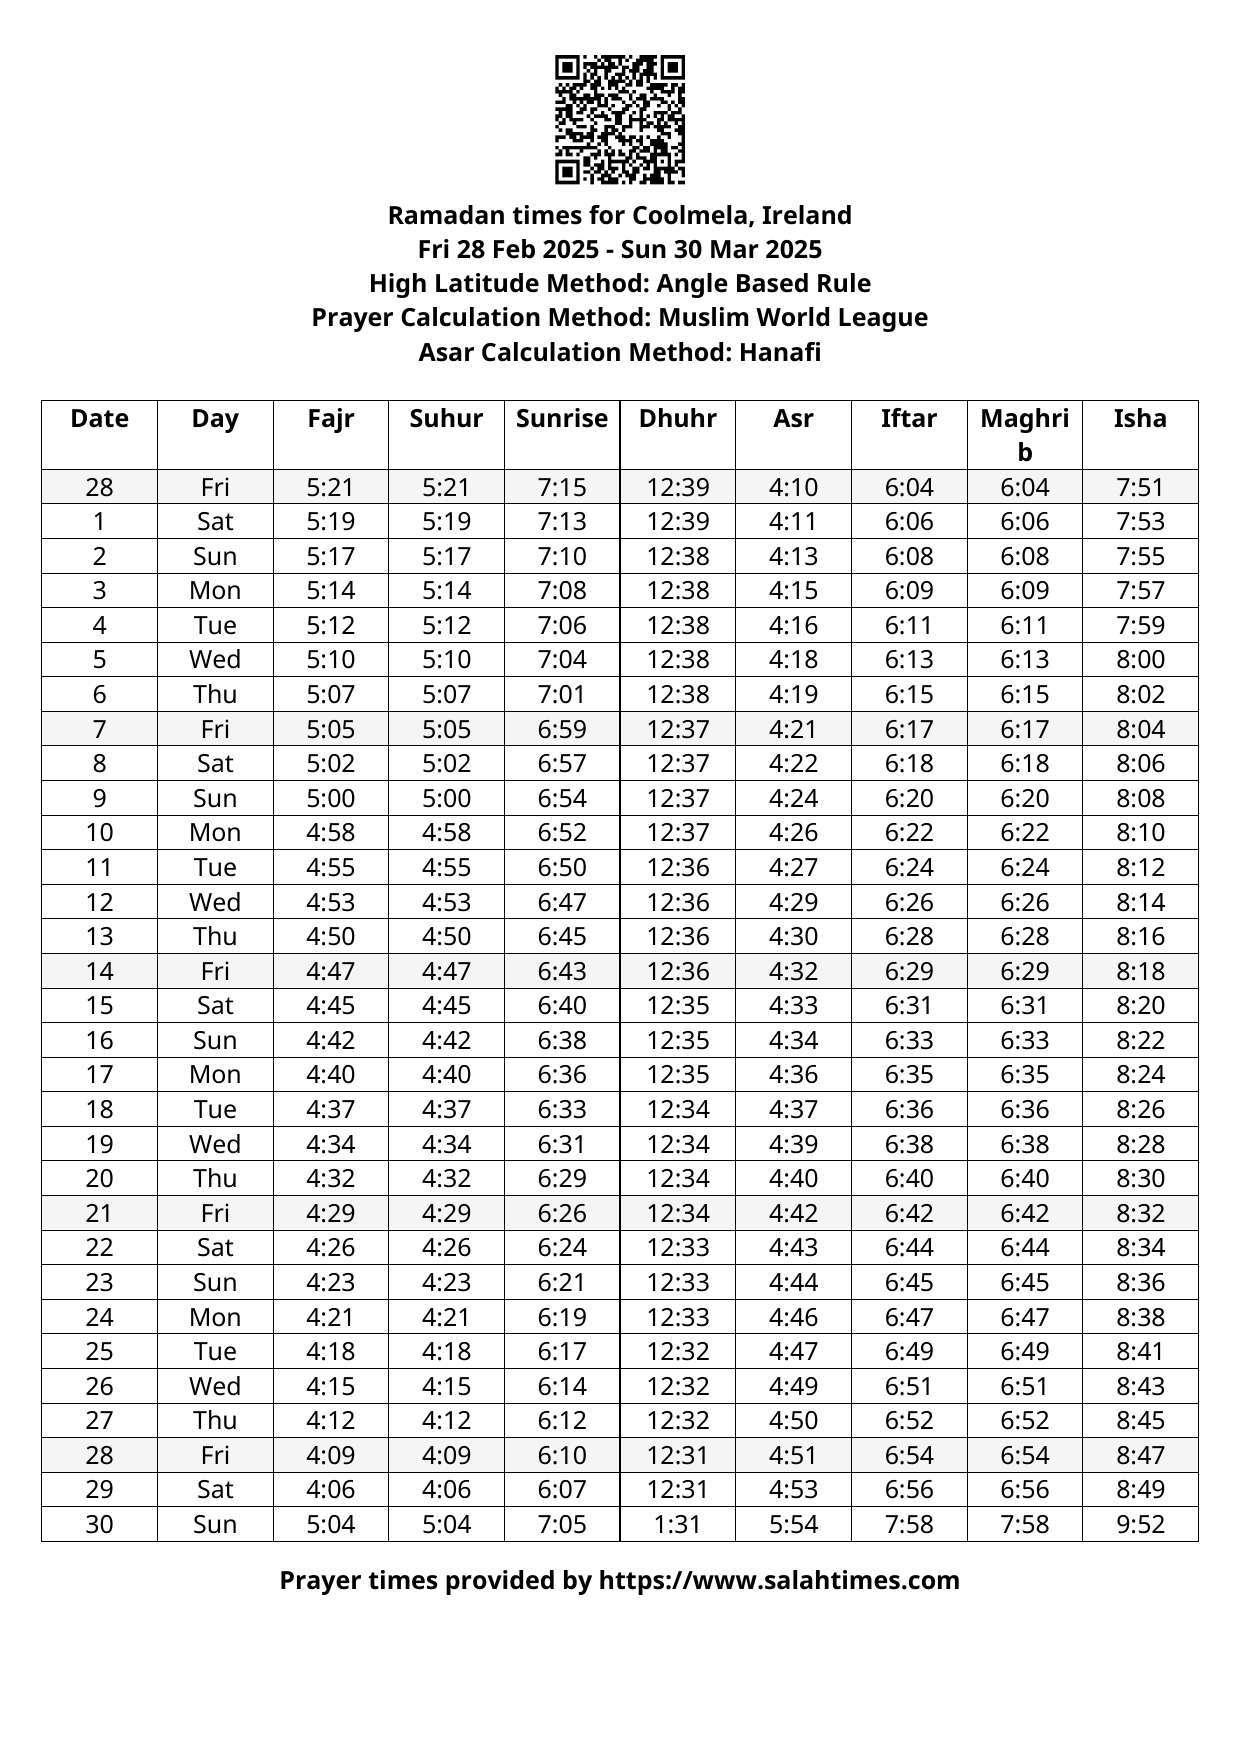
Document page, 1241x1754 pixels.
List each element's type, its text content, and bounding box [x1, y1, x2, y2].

table_cell 6:33 [852, 1023, 967, 1057]
table_cell 13 [42, 919, 157, 953]
table_cell 4:50 [736, 1404, 851, 1437]
table_cell 8:10 [1083, 816, 1198, 849]
table_cell Fri [158, 1438, 273, 1472]
table_cell 4:53 [389, 885, 504, 918]
table_cell 4:32 [736, 954, 851, 987]
table_cell 5:10 [274, 643, 388, 676]
table_cell 6:21 [505, 1265, 619, 1299]
table_cell 12:33 [621, 1231, 735, 1264]
table_cell 6:45 [968, 1265, 1082, 1299]
table_cell 4:15 [736, 574, 851, 607]
table_cell Tue [158, 1334, 273, 1368]
table_cell 1:31 [621, 1507, 735, 1541]
table_cell 15 [42, 989, 157, 1022]
table_cell 6:22 [968, 816, 1082, 849]
table_cell 8:43 [1083, 1369, 1198, 1402]
table_cell Sat [158, 1231, 273, 1264]
table_cell 4:37 [736, 1092, 851, 1126]
table_cell 5:04 [274, 1507, 388, 1541]
table_cell 6:45 [505, 919, 619, 953]
table_cell 6:14 [505, 1369, 619, 1402]
table_header Isha [1083, 401, 1198, 469]
table_cell 6:18 [852, 746, 967, 780]
table_cell 12:37 [621, 816, 735, 849]
table_cell 28 [42, 470, 157, 503]
table_cell 12:34 [621, 1196, 735, 1229]
table_cell 7:51 [1083, 470, 1198, 503]
table_cell 7:05 [505, 1507, 619, 1541]
table_cell 4:51 [736, 1438, 851, 1472]
table_cell 12:38 [621, 677, 735, 711]
table_cell 12:36 [621, 885, 735, 918]
table_cell 8:16 [1083, 919, 1198, 953]
table_cell 4:50 [274, 919, 388, 953]
table_cell 6:42 [852, 1196, 967, 1229]
table_cell 4:53 [736, 1473, 851, 1506]
table_cell 6:47 [852, 1300, 967, 1333]
table_cell 6:29 [968, 954, 1082, 987]
table_cell 4:24 [736, 781, 851, 814]
table_cell 5:00 [274, 781, 388, 814]
table_cell 7:55 [1083, 539, 1198, 572]
table_cell 6:42 [968, 1196, 1082, 1229]
table_cell 6:38 [852, 1127, 967, 1160]
table_cell 20 [42, 1161, 157, 1195]
table_cell 6:07 [505, 1473, 619, 1506]
table_cell 5:17 [274, 539, 388, 572]
table_cell 4:55 [389, 850, 504, 884]
table_cell 4:18 [389, 1334, 504, 1368]
table_cell 6:35 [852, 1058, 967, 1091]
table_cell 4:26 [274, 1231, 388, 1264]
table_cell Tue [158, 850, 273, 884]
table_cell 26 [42, 1369, 157, 1402]
text Ramadan times for Coolmela, Ireland [42, 198, 1198, 232]
table_cell 8:24 [1083, 1058, 1198, 1091]
table_cell 6:06 [852, 504, 967, 538]
table_cell 6:09 [852, 574, 967, 607]
table_cell 4:30 [736, 919, 851, 953]
table_cell 12:31 [621, 1438, 735, 1472]
table_cell 4:09 [389, 1438, 504, 1472]
table_cell 4:09 [274, 1438, 388, 1472]
table_cell Fri [158, 470, 273, 503]
table_cell 12:36 [621, 919, 735, 953]
table_cell 4:12 [274, 1404, 388, 1437]
table_cell 7:15 [505, 470, 619, 503]
table_cell 12:35 [621, 1023, 735, 1057]
table_cell 8:22 [1083, 1023, 1198, 1057]
table_cell Fri [158, 954, 273, 987]
table_cell 4:58 [389, 816, 504, 849]
table_cell 6:47 [505, 885, 619, 918]
table_cell 8:02 [1083, 677, 1198, 711]
table_cell 6:45 [852, 1265, 967, 1299]
table_cell 6:52 [505, 816, 619, 849]
table_cell 6:31 [505, 1127, 619, 1160]
table_cell 19 [42, 1127, 157, 1160]
table_cell 6:22 [852, 816, 967, 849]
table_cell 5:12 [389, 608, 504, 642]
table_cell 25 [42, 1334, 157, 1368]
table_cell 12:31 [621, 1473, 735, 1506]
table_cell 6:35 [968, 1058, 1082, 1091]
table_cell 4:37 [389, 1092, 504, 1126]
table_cell 2 [42, 539, 157, 572]
table_cell 7:58 [852, 1507, 967, 1541]
table_cell 6:08 [968, 539, 1082, 572]
table_cell 8:38 [1083, 1300, 1198, 1333]
table_cell 5 [42, 643, 157, 676]
table_cell 5:21 [389, 470, 504, 503]
table_cell 4:26 [736, 816, 851, 849]
table_cell 4:32 [274, 1161, 388, 1195]
table_cell 8:00 [1083, 643, 1198, 676]
table_cell Wed [158, 1127, 273, 1160]
table_cell 5:14 [274, 574, 388, 607]
text Prayer Calculation Method: Muslim World League [42, 300, 1198, 334]
table_cell 4:39 [736, 1127, 851, 1160]
table_cell 8:49 [1083, 1473, 1198, 1506]
table_cell 6:29 [505, 1161, 619, 1195]
table_cell 6:49 [852, 1334, 967, 1368]
table_cell 5:14 [389, 574, 504, 607]
table_cell 6:10 [505, 1438, 619, 1472]
table_cell 4:40 [274, 1058, 388, 1091]
table_cell 8:36 [1083, 1265, 1198, 1299]
table_cell 12:38 [621, 608, 735, 642]
table_cell 6:18 [968, 746, 1082, 780]
table_header Maghrib [968, 401, 1082, 469]
table_cell 8:30 [1083, 1161, 1198, 1195]
text Fri 28 Feb 2025 - Sun 30 Mar 2025 [42, 232, 1198, 266]
table_cell 5:07 [389, 677, 504, 711]
table_cell 12:37 [621, 712, 735, 745]
table_cell 6:17 [505, 1334, 619, 1368]
table_cell 6 [42, 677, 157, 711]
table_cell 12:32 [621, 1369, 735, 1402]
table_cell Thu [158, 919, 273, 953]
table_cell 8:18 [1083, 954, 1198, 987]
table_cell 7:59 [1083, 608, 1198, 642]
table_cell 30 [42, 1507, 157, 1541]
table_cell 6:36 [968, 1092, 1082, 1126]
table_cell 6:50 [505, 850, 619, 884]
table_cell 12:39 [621, 504, 735, 538]
table_cell 12:34 [621, 1092, 735, 1126]
table_cell 6:20 [852, 781, 967, 814]
table_cell 6:56 [968, 1473, 1082, 1506]
table_cell 5:04 [389, 1507, 504, 1541]
table_cell Sun [158, 1265, 273, 1299]
table_header Dhuhr [621, 401, 735, 469]
table_cell 6:54 [968, 1438, 1082, 1472]
table_cell Tue [158, 608, 273, 642]
table_cell 4:22 [736, 746, 851, 780]
table_cell 12:36 [621, 850, 735, 884]
table_cell 4:06 [274, 1473, 388, 1506]
table_cell 5:17 [389, 539, 504, 572]
table_cell 6:59 [505, 712, 619, 745]
table_cell 4:27 [736, 850, 851, 884]
table_cell 8 [42, 746, 157, 780]
table_cell 5:05 [389, 712, 504, 745]
table_cell 7:57 [1083, 574, 1198, 607]
table_cell 6:31 [852, 989, 967, 1022]
table_cell 4:12 [389, 1404, 504, 1437]
table_cell 16 [42, 1023, 157, 1057]
table_cell Tue [158, 1092, 273, 1126]
table_cell 12:32 [621, 1334, 735, 1368]
table_header Date [42, 401, 157, 469]
table_cell 4:50 [389, 919, 504, 953]
table_cell 6:28 [852, 919, 967, 953]
table_cell 6:56 [852, 1473, 967, 1506]
table_cell Sat [158, 989, 273, 1022]
table_cell 12:38 [621, 574, 735, 607]
table_cell 5:02 [274, 746, 388, 780]
table_cell 6:54 [852, 1438, 967, 1472]
table_cell 7:01 [505, 677, 619, 711]
table_cell 22 [42, 1231, 157, 1264]
table_cell 6:54 [505, 781, 619, 814]
table_cell 6:52 [852, 1404, 967, 1437]
table_cell 4:29 [736, 885, 851, 918]
table_cell 4:43 [736, 1231, 851, 1264]
table_cell 4:40 [389, 1058, 504, 1091]
table_cell 4:16 [736, 608, 851, 642]
table_cell 6:47 [968, 1300, 1082, 1333]
table_cell Fri [158, 712, 273, 745]
table_cell 4:45 [274, 989, 388, 1022]
table_cell 4:42 [389, 1023, 504, 1057]
table_cell 7 [42, 712, 157, 745]
table_cell Wed [158, 885, 273, 918]
table_cell 4:34 [736, 1023, 851, 1057]
table_cell 6:04 [968, 470, 1082, 503]
table_cell 6:26 [968, 885, 1082, 918]
table_cell 12:36 [621, 954, 735, 987]
table_cell 12:37 [621, 781, 735, 814]
table_cell 5:07 [274, 677, 388, 711]
table_cell 4:46 [736, 1300, 851, 1333]
table_cell 21 [42, 1196, 157, 1229]
table_cell 4:15 [389, 1369, 504, 1402]
table_cell 29 [42, 1473, 157, 1506]
table_cell Sun [158, 539, 273, 572]
table_cell 6:40 [505, 989, 619, 1022]
table_cell 8:41 [1083, 1334, 1198, 1368]
table_cell Sat [158, 1473, 273, 1506]
table_cell 4 [42, 608, 157, 642]
table_cell 4:45 [389, 989, 504, 1022]
table_cell 28 [42, 1438, 157, 1472]
table_cell 8:04 [1083, 712, 1198, 745]
table_cell 6:40 [968, 1161, 1082, 1195]
table_cell 8:45 [1083, 1404, 1198, 1437]
table_cell Mon [158, 1058, 273, 1091]
table_cell Sat [158, 746, 273, 780]
table_cell 12:35 [621, 989, 735, 1022]
table_cell 12:38 [621, 643, 735, 676]
table_cell 4:21 [736, 712, 851, 745]
table_cell 5:05 [274, 712, 388, 745]
table_cell 4:40 [736, 1161, 851, 1195]
table_cell 6:51 [852, 1369, 967, 1402]
table_cell 7:13 [505, 504, 619, 538]
table_cell 14 [42, 954, 157, 987]
table_cell Sun [158, 1023, 273, 1057]
table_cell 12:34 [621, 1127, 735, 1160]
table_cell 6:24 [505, 1231, 619, 1264]
table_cell 7:10 [505, 539, 619, 572]
table_cell 4:15 [274, 1369, 388, 1402]
table_cell 8:20 [1083, 989, 1198, 1022]
table_cell 4:10 [736, 470, 851, 503]
table_cell 4:21 [389, 1300, 504, 1333]
table_cell 6:36 [505, 1058, 619, 1091]
table_cell 4:47 [274, 954, 388, 987]
text High Latitude Method: Angle Based Rule [42, 266, 1198, 300]
table_cell Mon [158, 574, 273, 607]
table_cell 6:24 [968, 850, 1082, 884]
table_cell 4:06 [389, 1473, 504, 1506]
table_cell 12:39 [621, 470, 735, 503]
table_cell 6:28 [968, 919, 1082, 953]
table_cell 7:53 [1083, 504, 1198, 538]
table_cell 6:15 [852, 677, 967, 711]
table_cell 4:47 [389, 954, 504, 987]
table_cell 4:44 [736, 1265, 851, 1299]
table_cell Wed [158, 643, 273, 676]
table_cell 6:11 [968, 608, 1082, 642]
table_cell 6:49 [968, 1334, 1082, 1368]
table_cell 6:33 [968, 1023, 1082, 1057]
table_cell 4:13 [736, 539, 851, 572]
table_cell 5:10 [389, 643, 504, 676]
table_cell 12 [42, 885, 157, 918]
table_cell 6:31 [968, 989, 1082, 1022]
table_cell 4:47 [736, 1334, 851, 1368]
table_cell 6:11 [852, 608, 967, 642]
table_cell 6:13 [968, 643, 1082, 676]
table_cell Mon [158, 1300, 273, 1333]
table_cell 5:19 [389, 504, 504, 538]
table_header Iftar [852, 401, 967, 469]
table_cell 4:49 [736, 1369, 851, 1402]
table_cell 12:32 [621, 1404, 735, 1437]
table_cell 6:06 [968, 504, 1082, 538]
table_cell 6:38 [505, 1023, 619, 1057]
table_cell 23 [42, 1265, 157, 1299]
table_cell 4:29 [274, 1196, 388, 1229]
table_cell 12:38 [621, 539, 735, 572]
table_cell 10 [42, 816, 157, 849]
table_cell 6:20 [968, 781, 1082, 814]
table_cell 6:51 [968, 1369, 1082, 1402]
table_cell 11 [42, 850, 157, 884]
table_cell 4:33 [736, 989, 851, 1022]
table_header Sunrise [505, 401, 619, 469]
table_cell 6:15 [968, 677, 1082, 711]
table_cell 4:58 [274, 816, 388, 849]
table_cell Thu [158, 1404, 273, 1437]
table_cell 5:00 [389, 781, 504, 814]
table_cell 4:53 [274, 885, 388, 918]
table_cell 7:58 [968, 1507, 1082, 1541]
table_cell 6:26 [852, 885, 967, 918]
table_cell 6:17 [852, 712, 967, 745]
table_cell 4:34 [274, 1127, 388, 1160]
table_header Fajr [274, 401, 388, 469]
table_header Day [158, 401, 273, 469]
table_header Suhur [389, 401, 504, 469]
table_cell Sat [158, 504, 273, 538]
table_header Asr [736, 401, 851, 469]
table_cell 5:12 [274, 608, 388, 642]
table_cell 8:12 [1083, 850, 1198, 884]
table_cell 6:12 [505, 1404, 619, 1437]
table_cell Fri [158, 1196, 273, 1229]
table_cell 4:26 [389, 1231, 504, 1264]
table_cell 1 [42, 504, 157, 538]
table_cell 12:33 [621, 1300, 735, 1333]
table_cell 12:33 [621, 1265, 735, 1299]
table_cell 4:18 [274, 1334, 388, 1368]
table_cell 6:40 [852, 1161, 967, 1195]
table_cell 6:57 [505, 746, 619, 780]
table_cell 7:08 [505, 574, 619, 607]
table_cell Thu [158, 677, 273, 711]
table_cell 12:35 [621, 1058, 735, 1091]
table_cell 6:43 [505, 954, 619, 987]
table_cell 5:02 [389, 746, 504, 780]
table_cell 4:19 [736, 677, 851, 711]
table_cell 8:32 [1083, 1196, 1198, 1229]
table_cell 3 [42, 574, 157, 607]
table_cell 6:44 [852, 1231, 967, 1264]
table_cell Sun [158, 781, 273, 814]
table_cell 6:36 [852, 1092, 967, 1126]
table_cell 4:42 [736, 1196, 851, 1229]
text Asar Calculation Method: Hanafi [42, 334, 1198, 368]
table_cell 4:42 [274, 1023, 388, 1057]
picture [542, 41, 699, 198]
table_cell 5:21 [274, 470, 388, 503]
table_cell 4:23 [389, 1265, 504, 1299]
table_cell 12:37 [621, 746, 735, 780]
table_cell 6:29 [852, 954, 967, 987]
table_cell Thu [158, 1161, 273, 1195]
table_cell 8:26 [1083, 1092, 1198, 1126]
table_cell 6:17 [968, 712, 1082, 745]
table_cell 4:34 [389, 1127, 504, 1160]
table_cell 6:13 [852, 643, 967, 676]
table_cell 4:29 [389, 1196, 504, 1229]
table_cell 4:11 [736, 504, 851, 538]
table_cell 8:08 [1083, 781, 1198, 814]
table_cell 6:44 [968, 1231, 1082, 1264]
table_cell 17 [42, 1058, 157, 1091]
text Prayer times provided by https://www.salahtimes.com [42, 1563, 1198, 1597]
table_cell 5:19 [274, 504, 388, 538]
table_cell 4:18 [736, 643, 851, 676]
table_cell 27 [42, 1404, 157, 1437]
table_cell 6:08 [852, 539, 967, 572]
table_cell 6:19 [505, 1300, 619, 1333]
table_cell 7:06 [505, 608, 619, 642]
table_cell 7:04 [505, 643, 619, 676]
table_cell 4:21 [274, 1300, 388, 1333]
table_cell 6:26 [505, 1196, 619, 1229]
table_cell 9 [42, 781, 157, 814]
table_cell 6:52 [968, 1404, 1082, 1437]
table_cell 4:36 [736, 1058, 851, 1091]
table_cell 6:38 [968, 1127, 1082, 1160]
table_cell 4:55 [274, 850, 388, 884]
table_cell 5:54 [736, 1507, 851, 1541]
table_cell 18 [42, 1092, 157, 1126]
table_cell 8:34 [1083, 1231, 1198, 1264]
table_cell Wed [158, 1369, 273, 1402]
table_cell 24 [42, 1300, 157, 1333]
table_cell 8:14 [1083, 885, 1198, 918]
table_cell 4:32 [389, 1161, 504, 1195]
table_cell Mon [158, 816, 273, 849]
table_cell 8:28 [1083, 1127, 1198, 1160]
table_cell 4:37 [274, 1092, 388, 1126]
table_cell 8:47 [1083, 1438, 1198, 1472]
table_cell 12:34 [621, 1161, 735, 1195]
table_cell 6:09 [968, 574, 1082, 607]
table_cell 8:06 [1083, 746, 1198, 780]
table_cell 6:33 [505, 1092, 619, 1126]
table_cell 6:04 [852, 470, 967, 503]
table_cell Sun [158, 1507, 273, 1541]
table_cell 4:23 [274, 1265, 388, 1299]
table_cell 6:24 [852, 850, 967, 884]
table_cell 9:52 [1083, 1507, 1198, 1541]
